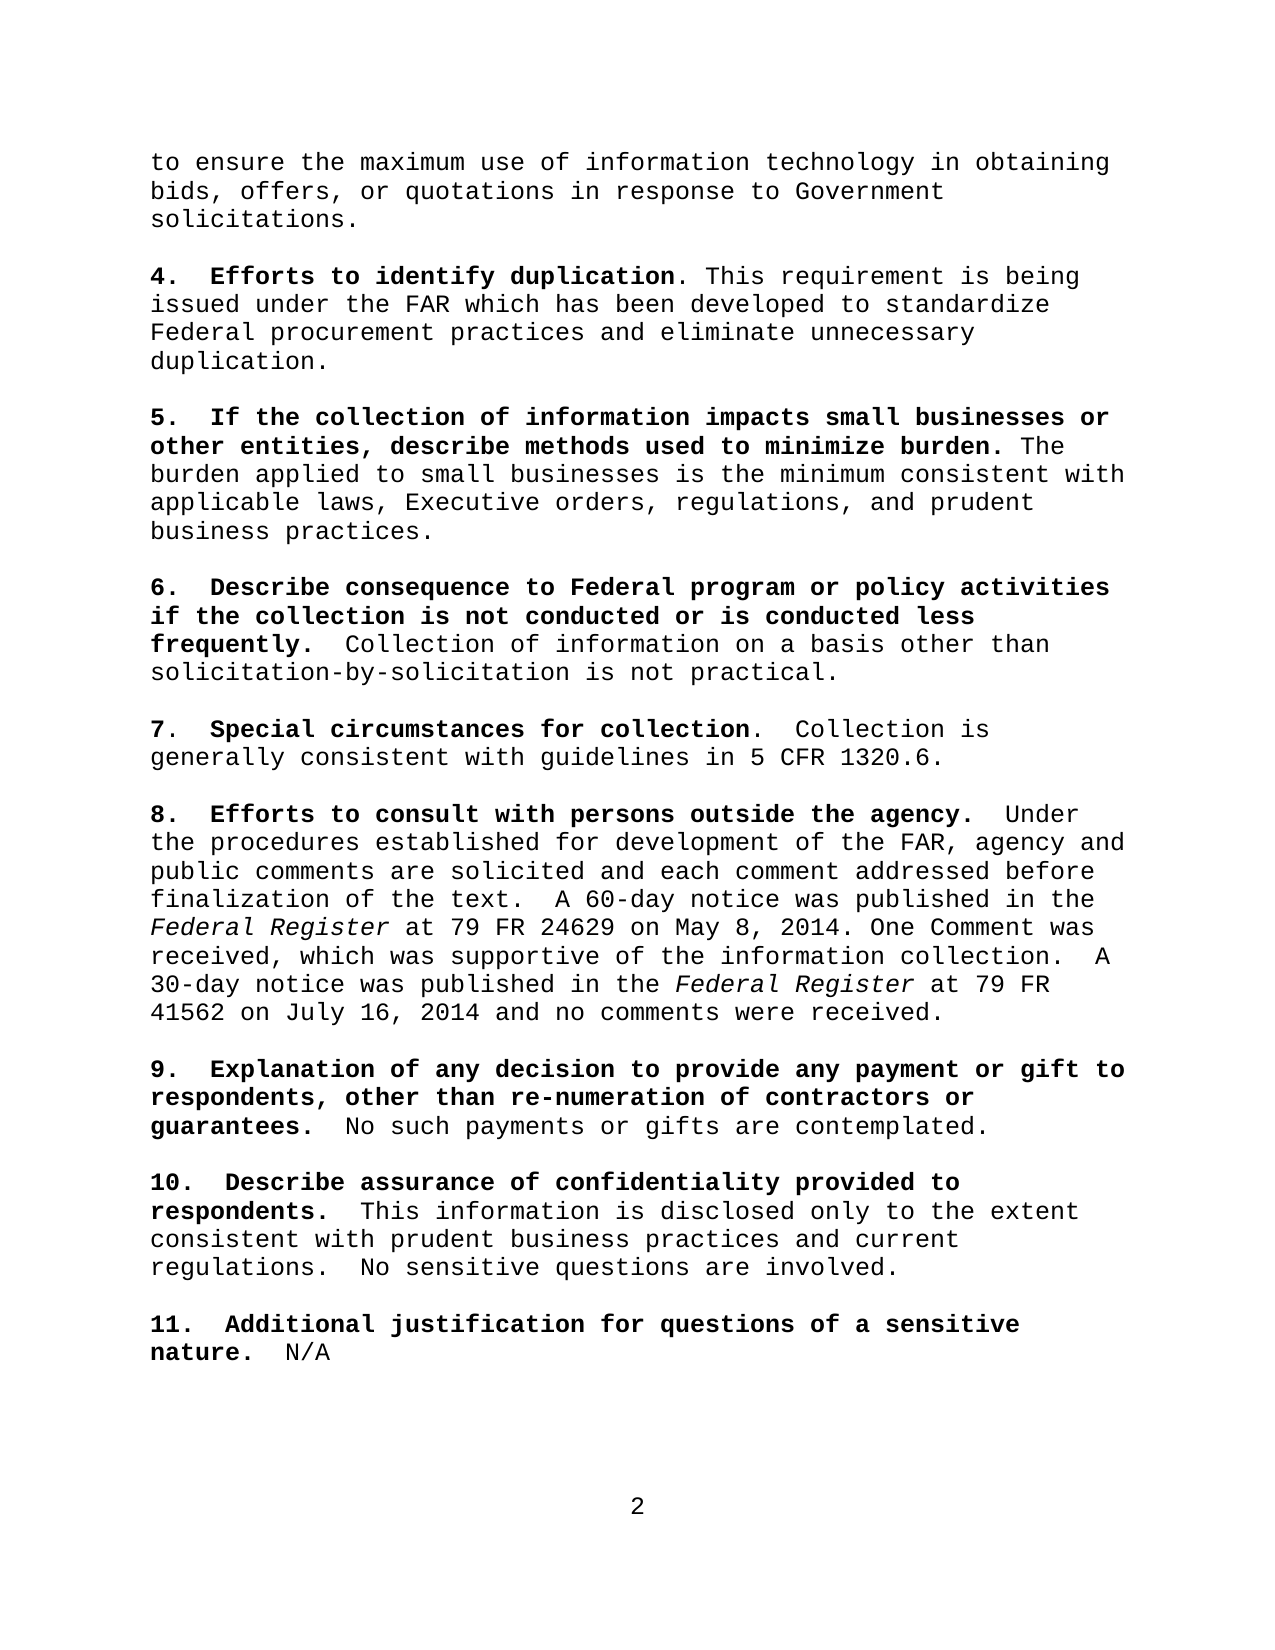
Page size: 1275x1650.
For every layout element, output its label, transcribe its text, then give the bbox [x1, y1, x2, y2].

text 5. If the collection of information impacts small businesses or other entities, describe methods used to minimize burden. The burden applied to small businesses is the minimum consistent with applicable laws, Executive orders, regulations, and prudent business practices. [150, 405, 1125, 547]
text 7. Special circumstances for collection. Collection is generally consistent with guidelines in 5 CFR 1320.6. [150, 717, 1125, 773]
text 6. Describe consequence to Federal program or policy activities if the collection is not conducted or is conducted less frequently. Collection of information on a basis other than solicitation-by-solicitation is not practical. [150, 575, 1125, 688]
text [150, 150, 1125, 235]
text 9. Explanation of any decision to provide any payment or gift to respondents, other than re-numeration of contractors or guarantees. No such payments or gifts are contemplated. [150, 1057, 1125, 1142]
text 8. Efforts to consult with persons outside the agency. Under the procedures established for development of the FAR, agency and public comments are solicited and each comment addressed before finalization of the text. A 60-day notice was published in the Federal Register at 79 FR 24629 on May 8, 2014. One Comment was received, which was supportive of the information collection. A 30-day notice was published in the Federal Register at 79 FR 41562 on July 16, 2014 and no comments were received. [150, 802, 1125, 1028]
text 4. Efforts to identify duplication. This requirement is being issued under the FAR which has been developed to standardize Federal procurement practices and eliminate unnecessary duplication. [150, 263, 1125, 377]
text 11. Additional justification for questions of a sensitive nature. N/A [150, 1312, 1125, 1368]
text 10. Describe assurance of confidentiality provided to respondents. This information is disclosed only to the extent consistent with prudent business practices and current regulations. No sensitive questions are involved. [150, 1170, 1125, 1283]
